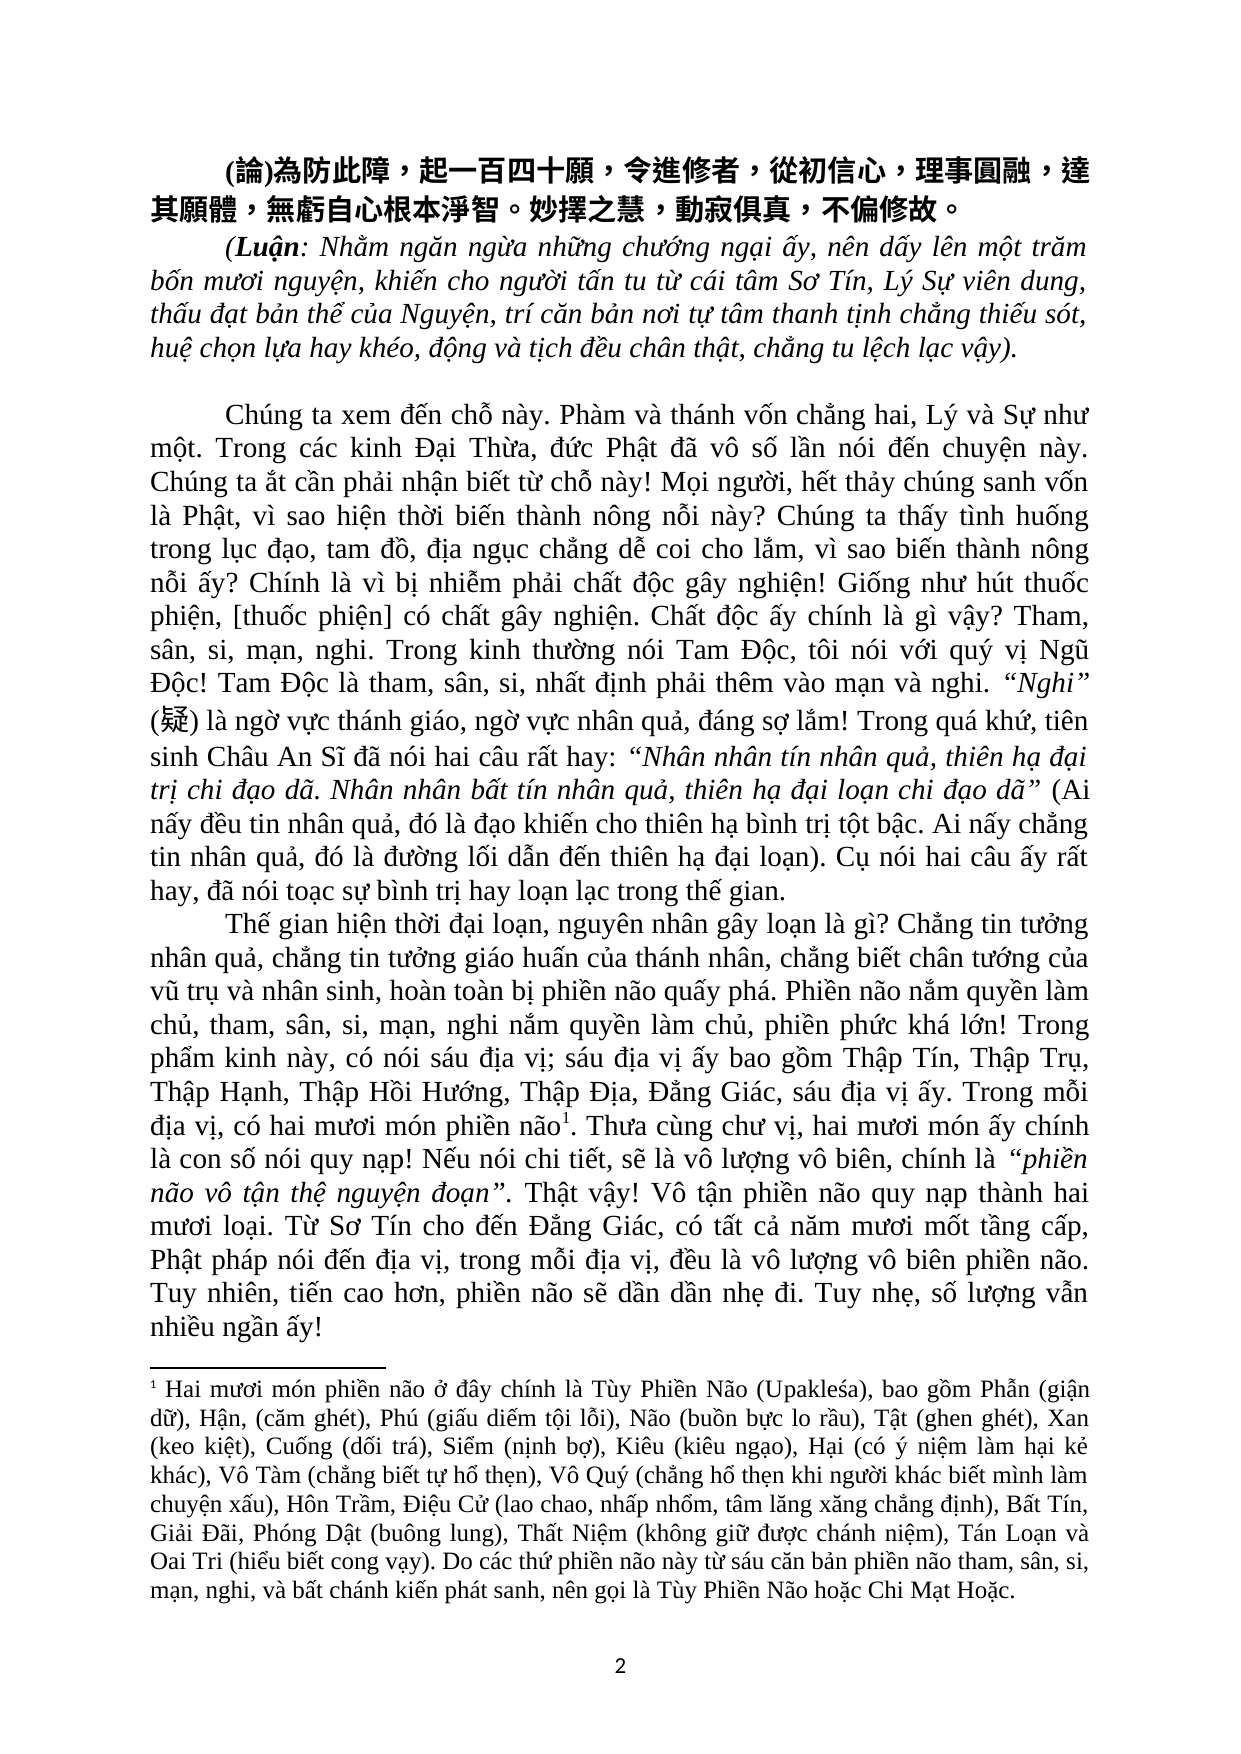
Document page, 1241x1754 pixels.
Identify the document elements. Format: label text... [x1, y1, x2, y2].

text (論)為防此障，起一百四十願，令進修者，從初信心，理事圓融，達其願體，無虧自心根本淨智。妙擇之慧，動寂俱真，不偏修故。 [150, 150, 1090, 229]
text (Luận: Nhằm ngăn ngừa những chướng ngại ấy, nên dấy lên một trăm bốn mươi nguyện, khiến cho người tấn tu từ cái tâm Sơ Tín, Lý Sự viên dung, thấu đạt bản thể của Nguyện, trí căn bản nơi tự tâm thanh tịnh chẳng thiếu sót, huệ chọn lựa hay khéo, động và tịch đều chân thật, chẳng tu lệch lạc vậy). [150, 229, 1090, 363]
text Chúng ta xem đến chỗ này. Phàm và thánh vốn chẳng hai, Lý và Sự như một. Trong các kinh Đại Thừa, đức Phật đã vô số lần nói đến chuyện này. Chúng ta ắt cần phải nhận biết từ chỗ này! Mọi người, hết thảy chúng sanh vốn là Phật, vì sao hiện thời biến thành nông nỗi này? Chúng ta thấy tình huống trong lục đạo, tam đồ, địa ngục chẳng dễ coi cho lắm, vì sao biến thành nông nỗi ấy? Chính là vì bị nhiễm phải chất độc gây nghiện! Giống như hút thuốc phiện, [thuốc phiện] có chất gây nghiện. Chất độc ấy chính là gì vậy? Tham, sân, si, mạn, nghi. Trong kinh thường nói Tam Độc, tôi nói với quý vị Ngũ Độc! Tam Độc là tham, sân, si, nhất định phải thêm vào mạn và nghi. “Nghi” (疑) là ngờ vực thánh giáo, ngờ vực nhân quả, đáng sợ lắm! Trong quá khứ, tiên sinh Châu An Sĩ đã nói hai câu rất hay: “Nhân nhân tín nhân quả, thiên hạ đại trị chi đạo dã. Nhân nhân bất tín nhân quả, thiên hạ đại loạn chi đạo dã” (Ai nấy đều tin nhân quả, đó là đạo khiến cho thiên hạ bình trị tột bậc. Ai nấy chẳng tin nhân quả, đó là đường lối dẫn đến thiên hạ đại loạn). Cụ nói hai câu ấy rất hay, đã nói toạc sự bình trị hay loạn lạc trong thế gian. [150, 397, 1090, 906]
text Thế gian hiện thời đại loạn, nguyên nhân gây loạn là gì? Chẳng tin tưởng nhân quả, chẳng tin tưởng giáo huấn của thánh nhân, chẳng biết chân tướng của vũ trụ và nhân sinh, hoàn toàn bị phiền não quấy phá. Phiền não nắm quyền làm chủ, tham, sân, si, mạn, nghi nắm quyền làm chủ, phiền phức khá lớn! Trong phẩm kinh này, có nói sáu địa vị; sáu địa vị ấy bao gồm Thập Tín, Thập Trụ, Thập Hạnh, Thập Hồi Hướng, Thập Địa, Đẳng Giác, sáu địa vị ấy. Trong mỗi địa vị, có hai mươi món phiền não. Thưa cùng chư vị, hai mươi món ấy chính là con số nói quy nạp! Nếu nói chi tiết, sẽ là vô lượng vô biên, chính là “phiền não vô tận thệ nguyện đoạn”. Thật vậy! Vô tận phiền não quy nạp thành hai mươi loại. Từ Sơ Tín cho đến Đẳng Giác, có tất cả năm mươi mốt tầng cấp, Phật pháp nói đến địa vị, trong mỗi địa vị, đều là vô lượng vô biên phiền não. Tuy nhiên, tiến cao hơn, phiền não sẽ dần dần nhẹ đi. Tuy nhẹ, số lượng vẫn nhiều ngần ấy! [150, 906, 1090, 1342]
